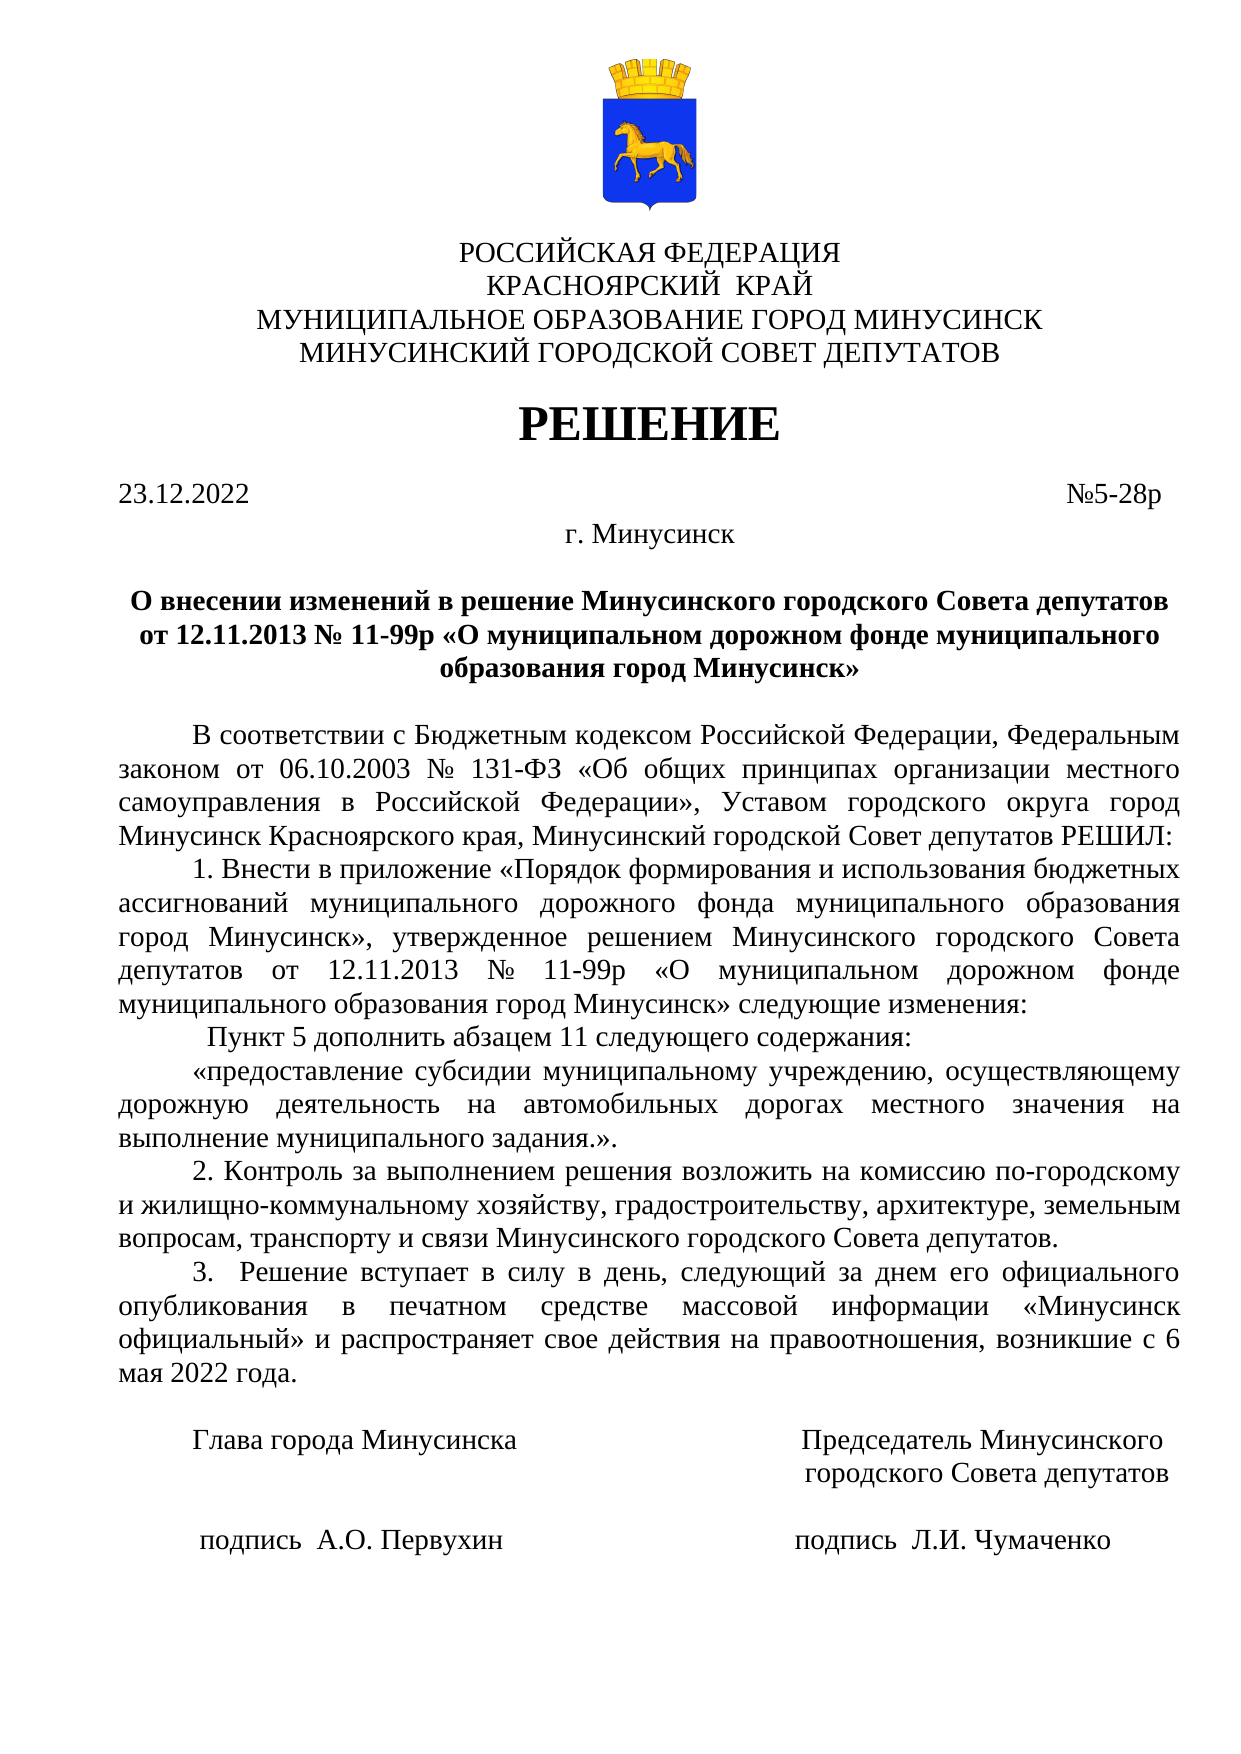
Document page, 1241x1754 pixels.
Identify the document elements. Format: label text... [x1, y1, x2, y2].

picture [602, 59, 697, 211]
text 23.12.2022 №5-28р [118, 476, 1181, 510]
text подпись А.О. Первухин подпись Л.И. Чумаченко [118, 1522, 1181, 1556]
text «предоставление субсидии муниципальному учреждению, осуществляющему дорожную деятельность на автомобильных дорогах местного значения на выполнение муниципального задания.». [118, 1053, 1181, 1153]
text 2. Контроль за выполнением решения возложить на комиссию по-городскому и жилищно-коммунальному хозяйству, градостроительству, архитектуре, земельным вопросам, транспорту и связи Минусинского городского Совета депутатов. [118, 1153, 1181, 1254]
text РЕШЕНИЕ [118, 394, 1181, 451]
text О внесении изменений в решение Минусинского городского Совета депутатов от 12.11.2013 № 11-99р «О муниципальном дорожном фонде муниципального образования город Минусинск» [118, 583, 1181, 684]
text КРАСНОЯРСКИЙ КРАЙ [118, 268, 1181, 302]
text В соответствии с Бюджетным кодексом Российской Федерации, Федеральным законом от 06.10.2003 № 131-ФЗ «Об общих принципах организации местного самоуправления в Российской Федерации», Уставом городского округа город Минусинск Красноярского края, Минусинский городской Совет депутатов РЕШИЛ: [118, 717, 1181, 852]
text 3. Решение вступает в силу в день, следующий за днем его официального опубликования в печатном средстве массовой информации «Минусинск официальный» и распространяет свое действия на правоотношения, возникшие с 6 мая 2022 года. [118, 1254, 1181, 1388]
text МУНИЦИПАЛЬНОЕ ОБРАЗОВАНИЕ ГОРОД МИНУСИНСК [118, 302, 1181, 335]
text МИНУСИНСКИЙ ГОРОДСКОЙ СОВЕТ ДЕПУТАТОВ [118, 335, 1181, 369]
text г. Минусинск [118, 516, 1181, 550]
text РОССИЙСКАЯ ФЕДЕРАЦИЯ [118, 235, 1181, 268]
text 1. Внести в приложение «Порядок формирования и использования бюджетных ассигнований муниципального дорожного фонда муниципального образования город Минусинск», утвержденное решением Минусинского городского Совета депутатов от 12.11.2013 № 11-99р «О муниципальном дорожном фонде муниципального образования город Минусинск» следующие изменения: [118, 852, 1181, 1019]
text Глава города Минусинска Председатель Минусинского [118, 1422, 1181, 1455]
text Пункт 5 дополнить абзацем 11 следующего содержания: [118, 1019, 1181, 1053]
text городского Совета депутатов [118, 1455, 1181, 1489]
